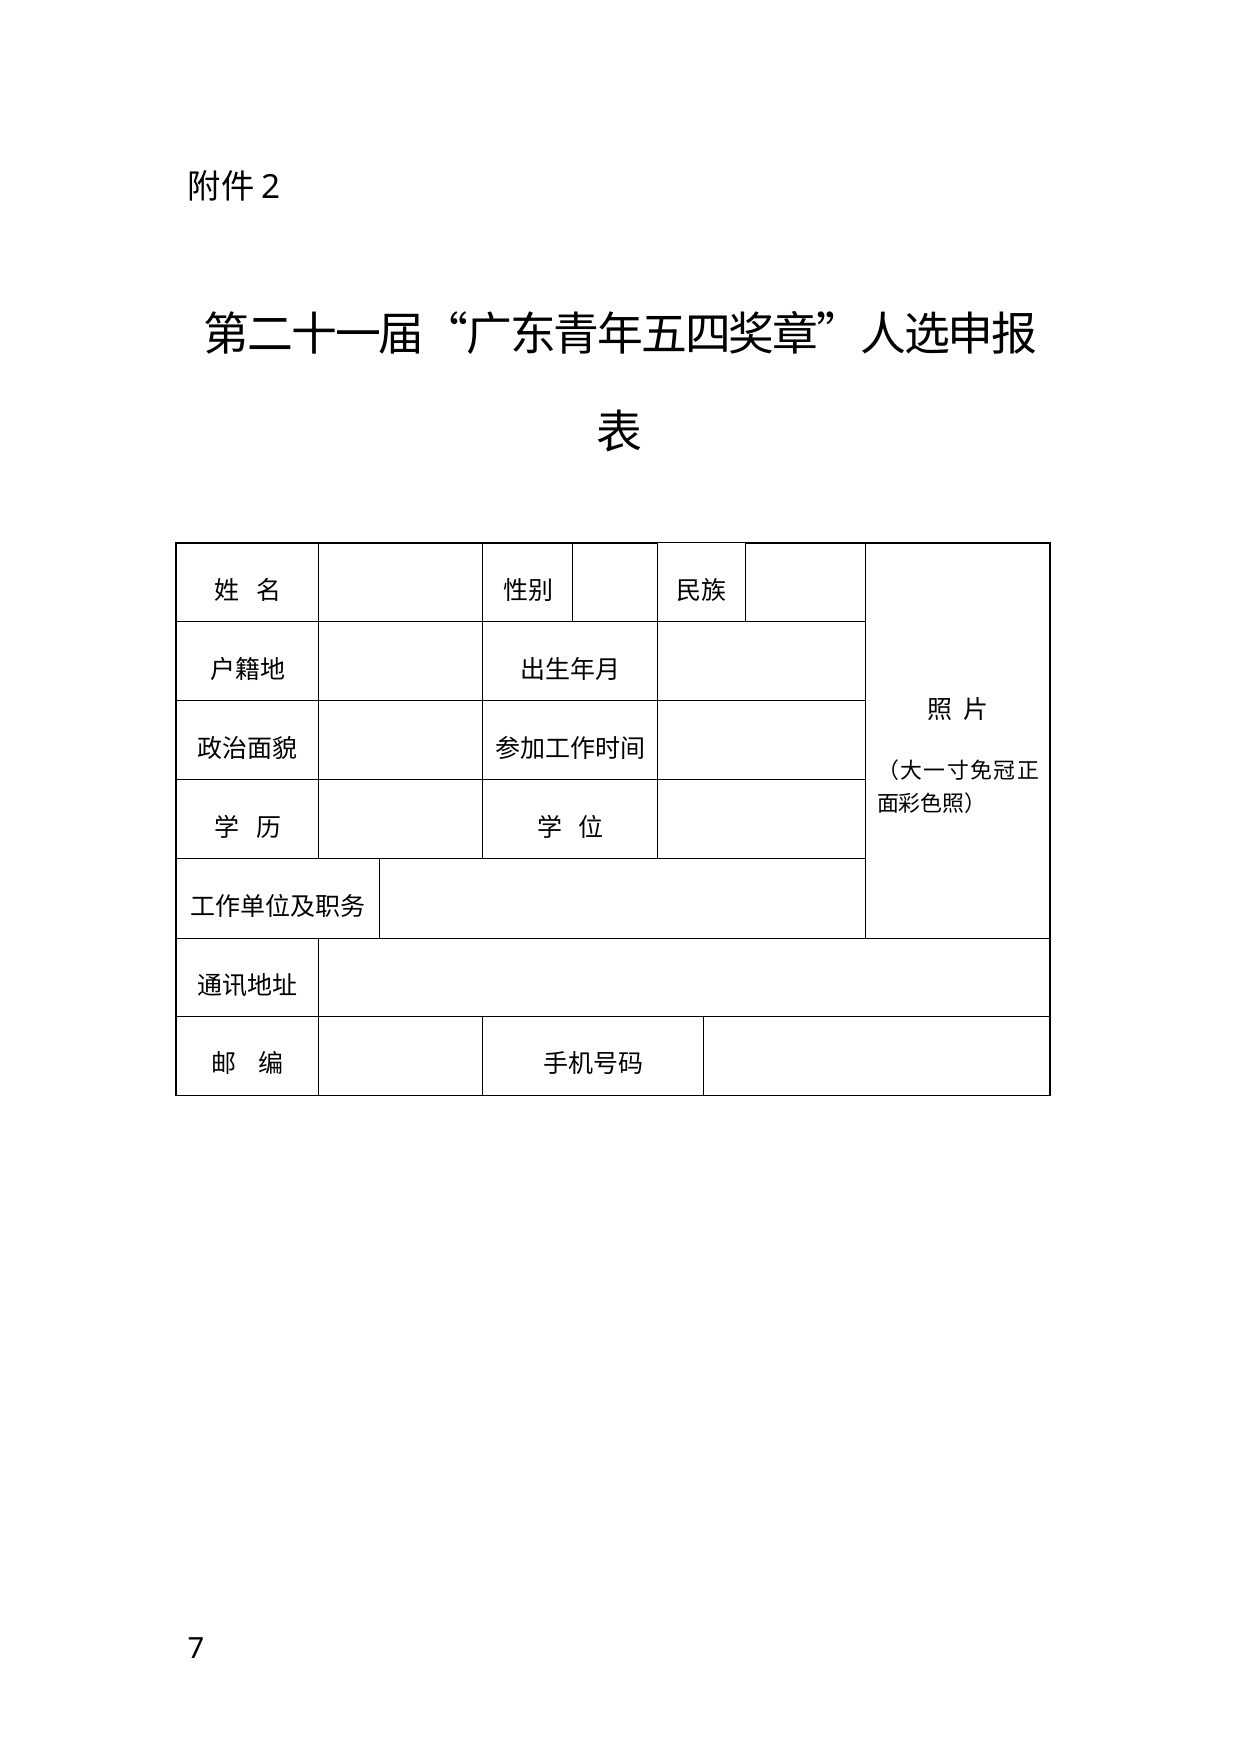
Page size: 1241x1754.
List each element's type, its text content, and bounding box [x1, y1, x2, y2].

table_cell [658, 622, 865, 700]
table_cell 邮 编 [177, 1017, 318, 1094]
table_cell [380, 859, 865, 937]
table_cell [658, 701, 865, 779]
table_cell [319, 701, 482, 779]
text 第二十一届“广东青年五四奖章”人选申报表 [187, 282, 1053, 477]
table_cell [319, 939, 1049, 1016]
table_header [746, 544, 865, 621]
table_cell [704, 1017, 1049, 1094]
table_cell 学 位 [483, 780, 657, 858]
table_header [319, 544, 482, 621]
table_cell [319, 1017, 482, 1094]
table_header [573, 544, 657, 621]
table_header 照 片 （大一寸免冠正面彩色照） [866, 544, 1049, 937]
table_cell 出生年月 [483, 622, 657, 700]
table_header 性别 [483, 544, 572, 621]
table_cell 学 历 [177, 780, 318, 858]
table_cell 政治面貌 [177, 701, 318, 779]
table_cell [319, 622, 482, 700]
table_cell 通讯地址 [177, 939, 318, 1016]
table_header 民族 [658, 543, 745, 621]
table_cell 参加工作时间 [483, 701, 657, 779]
text 附件2 [187, 152, 1053, 217]
table_cell [319, 780, 482, 858]
table_cell 户籍地 [177, 622, 318, 700]
table_cell 工作单位及职务 [177, 859, 379, 937]
table_cell [658, 780, 865, 858]
table_cell 手机号码 [483, 1017, 703, 1094]
table_header 姓 名 [177, 544, 318, 621]
